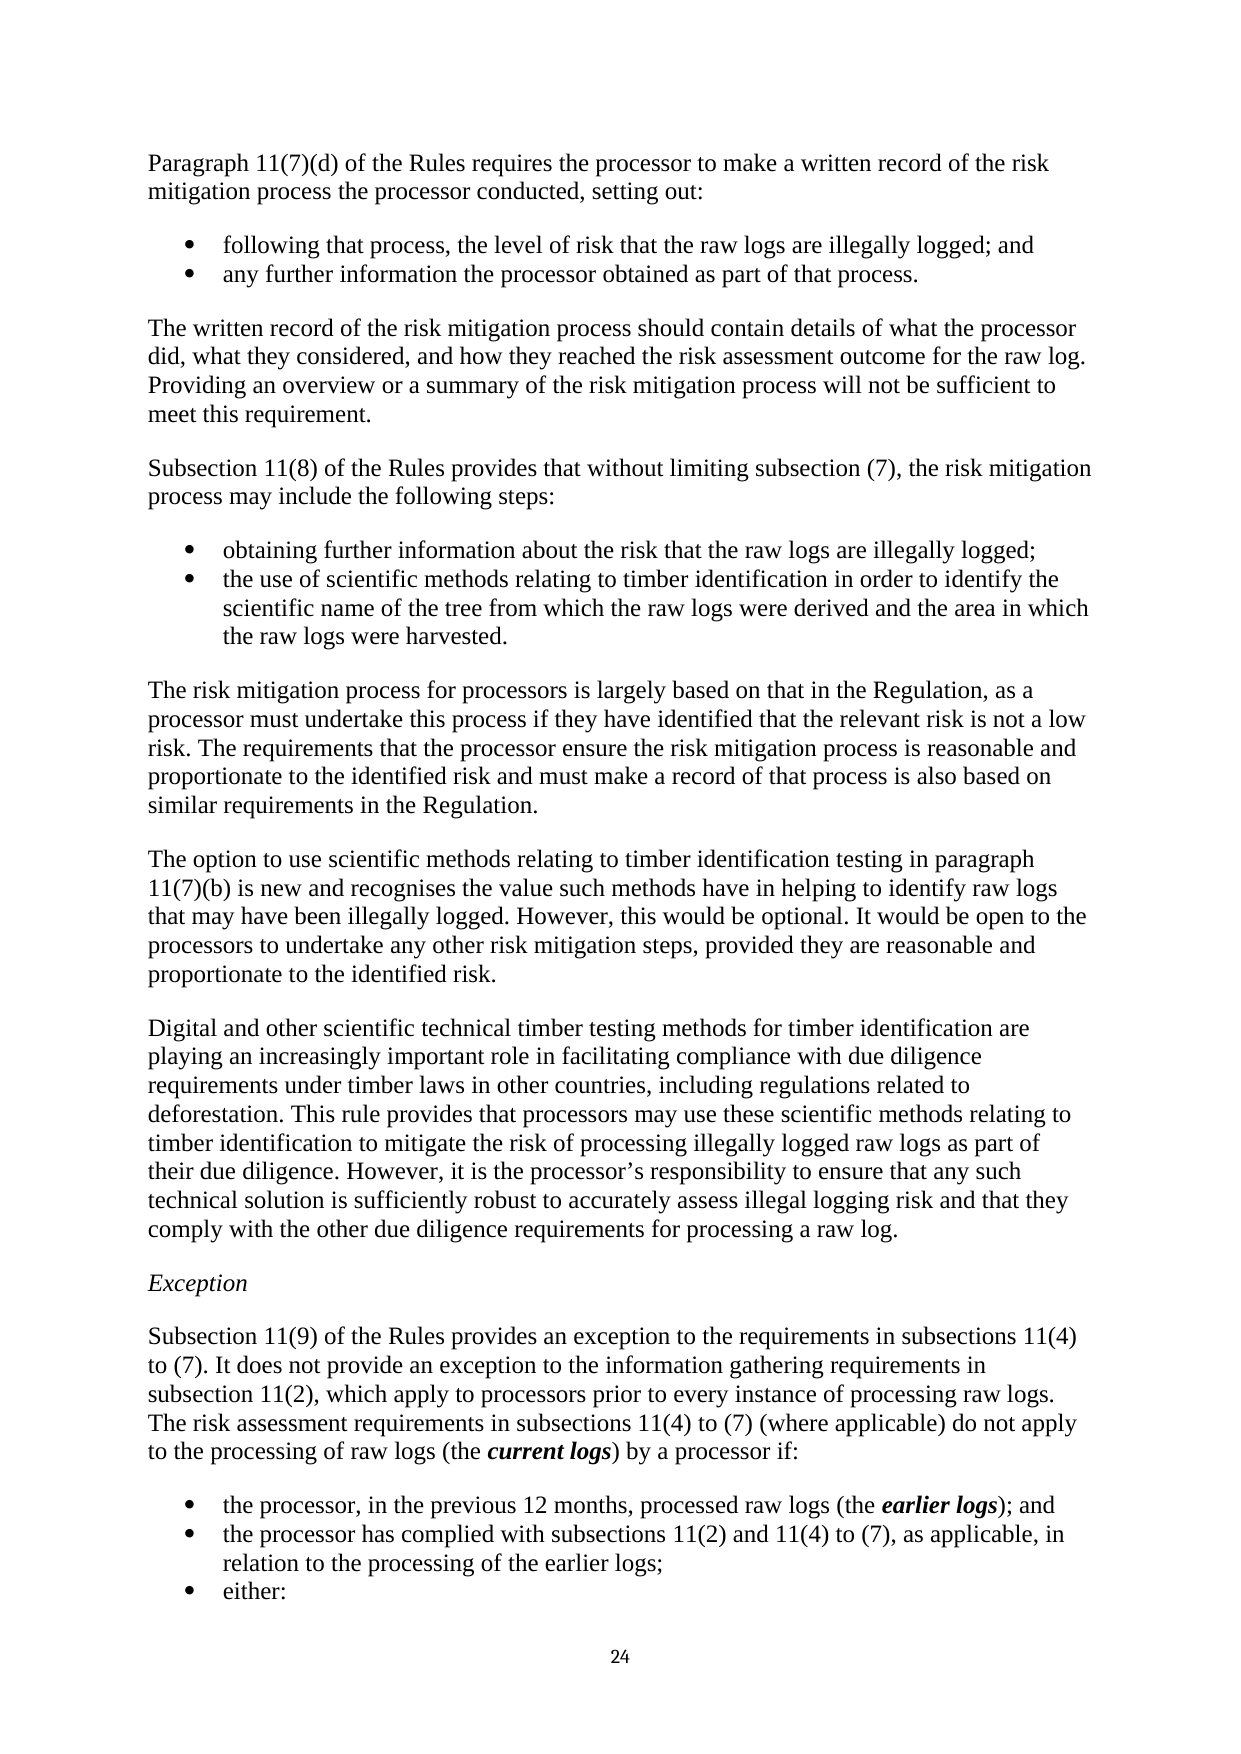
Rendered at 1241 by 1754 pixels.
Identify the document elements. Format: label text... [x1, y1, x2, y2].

text Digital and other scientific technical timber testing methods for timber identification are playing an increasingly important role in facilitating compliance with due diligence requirements under timber laws in other countries, including regulations related to deforestation. This rule provides that processors may use these scientific methods relating to timber identification to mitigate the risk of processing illegally logged raw logs as part of their due diligence. However, it is the processor’s responsibility to ensure that any such technical solution is sufficiently robust to accurately assess illegal logging risk and that they comply with the other due diligence requirements for processing a raw log. [148, 1013, 1092, 1243]
text The option to use scientific methods relating to timber identification testing in paragraph 11(7)(b) is new and recognises the value such methods have in helping to identify raw logs that may have been illegally logged. However, this would be optional. It would be open to the processors to undertake any other risk mitigation steps, provided they are reasonable and proportionate to the identified risk. [148, 844, 1092, 988]
text The written record of the risk mitigation process should contain details of what the processor did, what they considered, and how they reached the risk assessment outcome for the raw log. Providing an overview or a summary of the risk mitigation process will not be sufficient to meet this requirement. [148, 313, 1092, 428]
text Exception [148, 1268, 1092, 1296]
list the processor, in the previous 12 months, processed raw logs (the earlier logs); and [185, 1490, 1092, 1519]
list any further information the processor obtained as part of that process. [185, 259, 1092, 288]
text The risk mitigation process for processors is largely based on that in the Regulation, as a processor must undertake this process if they have identified that the relevant risk is not a low risk. The requirements that the processor ensure the risk mitigation process is reasonable and proportionate to the identified risk and must make a record of that process is also based on similar requirements in the Regulation. [148, 675, 1092, 819]
list obtaining further information about the risk that the raw logs are illegally logged; [185, 535, 1092, 564]
list the use of scientific methods relating to timber identification in order to identify the scientific name of the tree from which the raw logs were derived and the area in which the raw logs were harvested. [185, 564, 1092, 650]
text Subsection 11(8) of the Rules provides that without limiting subsection (7), the risk mitigation process may include the following steps: [148, 453, 1092, 510]
text Subsection 11(9) of the Rules provides an exception to the requirements in subsections 11(4) to (7). It does not provide an exception to the information gathering requirements in subsection 11(2), which apply to processors prior to every instance of processing raw logs. The risk assessment requirements in subsections 11(4) to (7) (where applicable) do not apply to the processing of raw logs (the current logs) by a processor if: [148, 1321, 1092, 1465]
text Paragraph 11(7)(d) of the Rules requires the processor to make a written record of the risk mitigation process the processor conducted, setting out: [148, 148, 1092, 205]
list following that process, the level of risk that the raw logs are illegally logged; and [185, 230, 1092, 259]
list either: [185, 1576, 1092, 1605]
list the processor has complied with subsections 11(2) and 11(4) to (7), as applicable, in relation to the processing of the earlier logs; [185, 1519, 1092, 1576]
